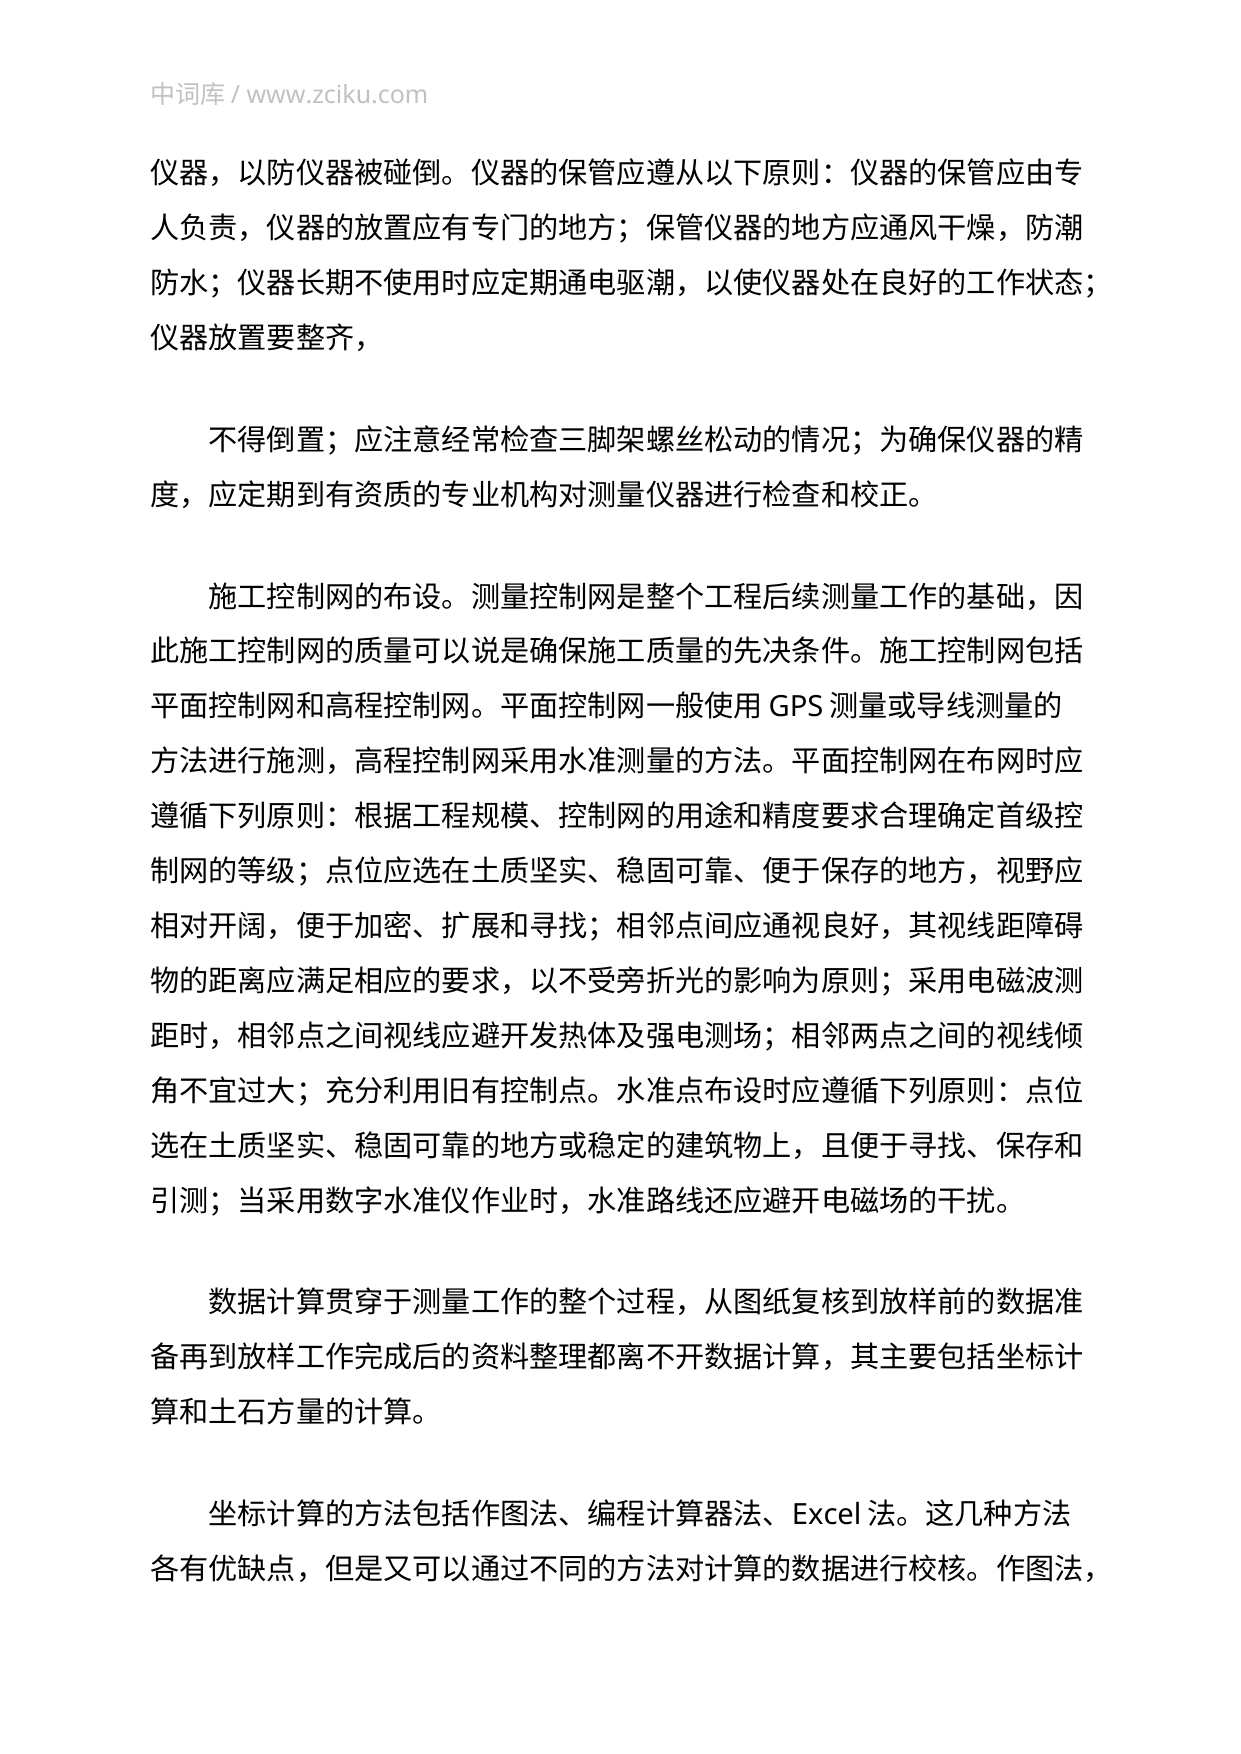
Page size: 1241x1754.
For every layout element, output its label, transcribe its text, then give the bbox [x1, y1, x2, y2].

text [150, 150, 1090, 357]
text 数据计算贯穿于测量工作的整个过程，从图纸复核到放样前的数据准备再到放样工作完成后的资料整理都离不开数据计算，其主要包括坐标计算和土石方量的计算。 [150, 1279, 1090, 1431]
text 不得倒置；应注意经常检查三脚架螺丝松动的情况；为确保仪器的精度，应定期到有资质的专业机构对测量仪器进行检查和校正。 [150, 416, 1090, 514]
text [150, 1490, 1090, 1588]
text 施工控制网的布设。测量控制网是整个工程后续测量工作的基础，因此施工控制网的质量可以说是确保施工质量的先决条件。施工控制网包括平面控制网和高程控制网。平面控制网一般使用GPS测量或导线测量的方法进行施测，高程控制网采用水准测量的方法。平面控制网在布网时应遵循下列原则：根据工程规模、控制网的用途和精度要求合理确定首级控制网的等级；点位应选在土质坚实、稳固可靠、便于保存的地方，视野应相对开阔，便于加密、扩展和寻找；相邻点间应通视良好，其视线距障碍物的距离应满足相应的要求，以不受旁折光的影响为原则；采用电磁波测距时，相邻点之间视线应避开发热体及强电测场；相邻两点之间的视线倾角不宜过大；充分利用旧有控制点。水准点布设时应遵循下列原则：点位选在土质坚实、稳固可靠的地方或稳定的建筑物上，且便于寻找、保存和引测；当采用数字水准仪作业时，水准路线还应避开电磁场的干扰。 [150, 573, 1090, 1219]
